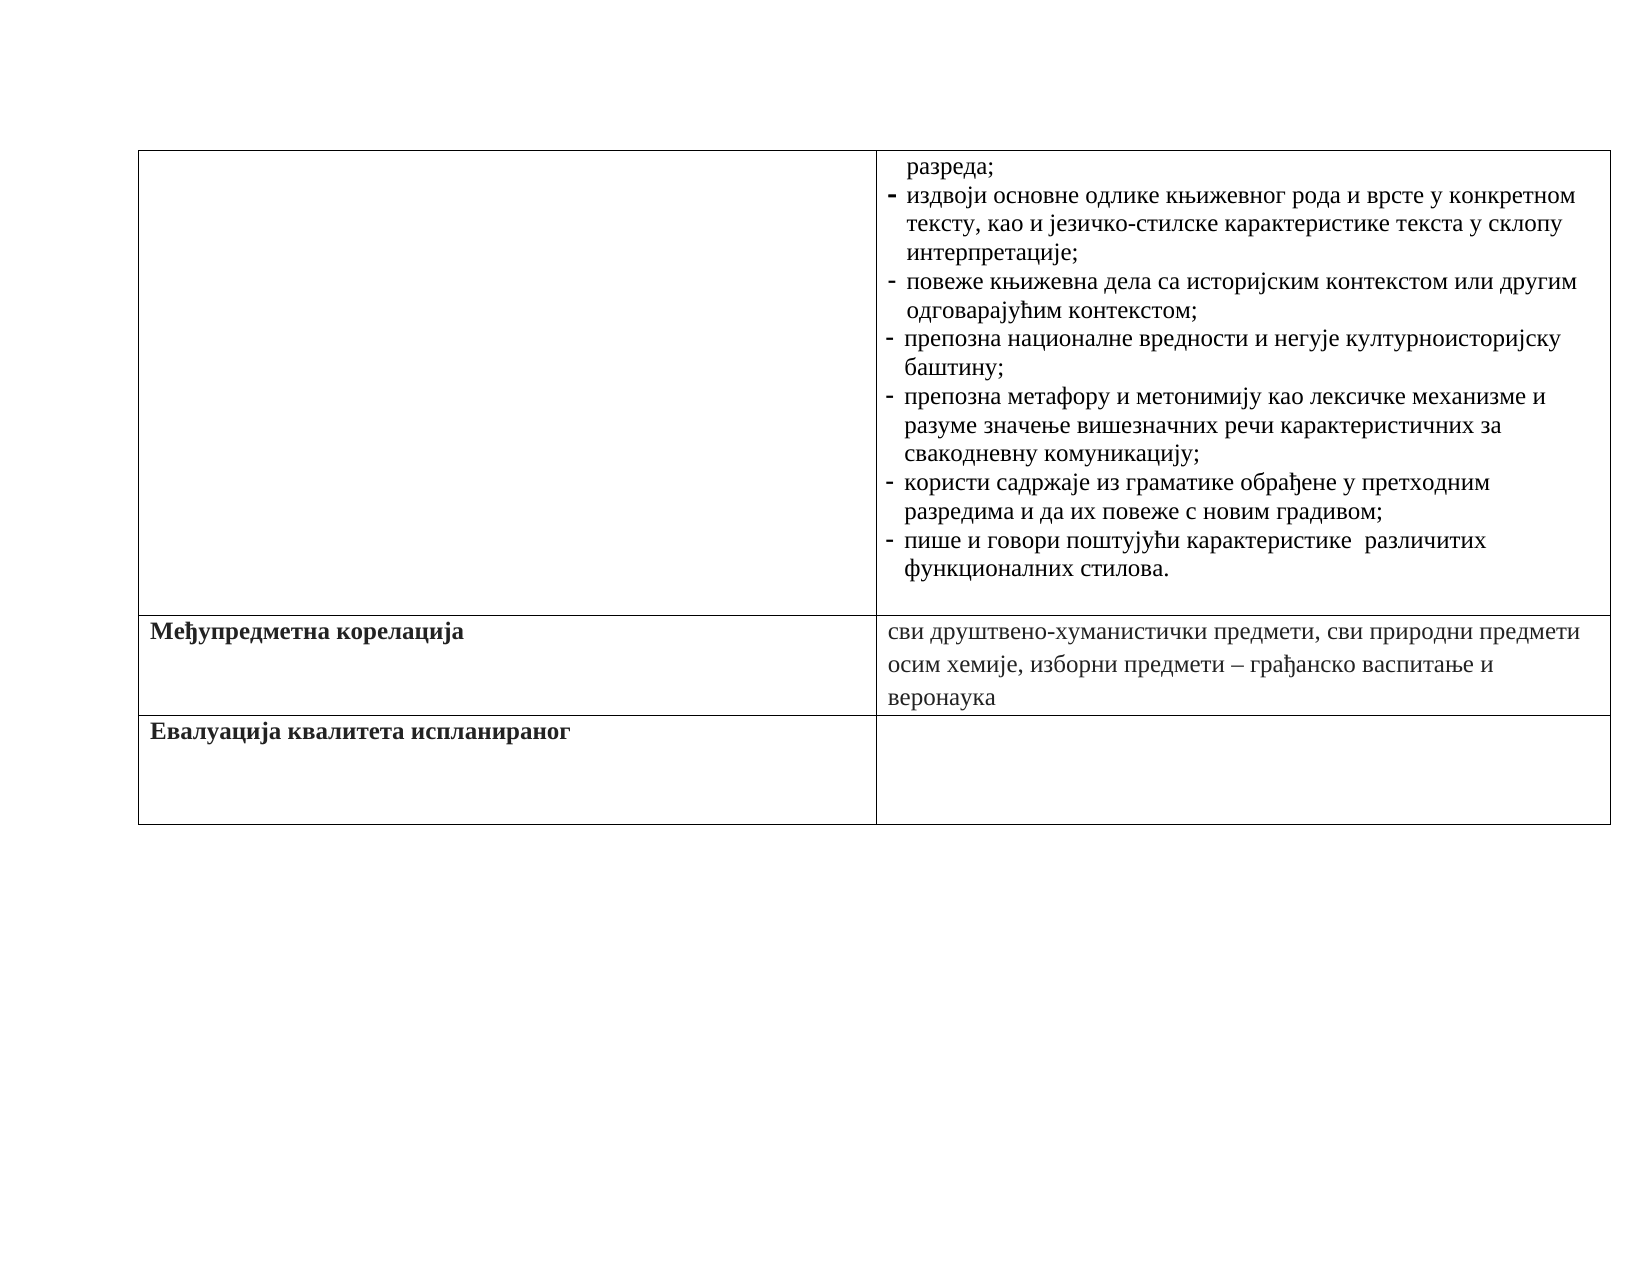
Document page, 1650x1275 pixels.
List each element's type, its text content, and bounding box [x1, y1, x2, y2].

table_cell Евалуација квалитета испланираног [139, 716, 876, 824]
table_cell [877, 716, 1610, 824]
table_cell сви друштвено-хуманистички предмети, сви природни предмети осим хемије, изборни предмети – грађанско васпитање и веронаука [877, 616, 1610, 715]
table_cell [139, 151, 876, 615]
table_cell Међупредметна корелација [139, 616, 876, 715]
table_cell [877, 151, 1610, 615]
